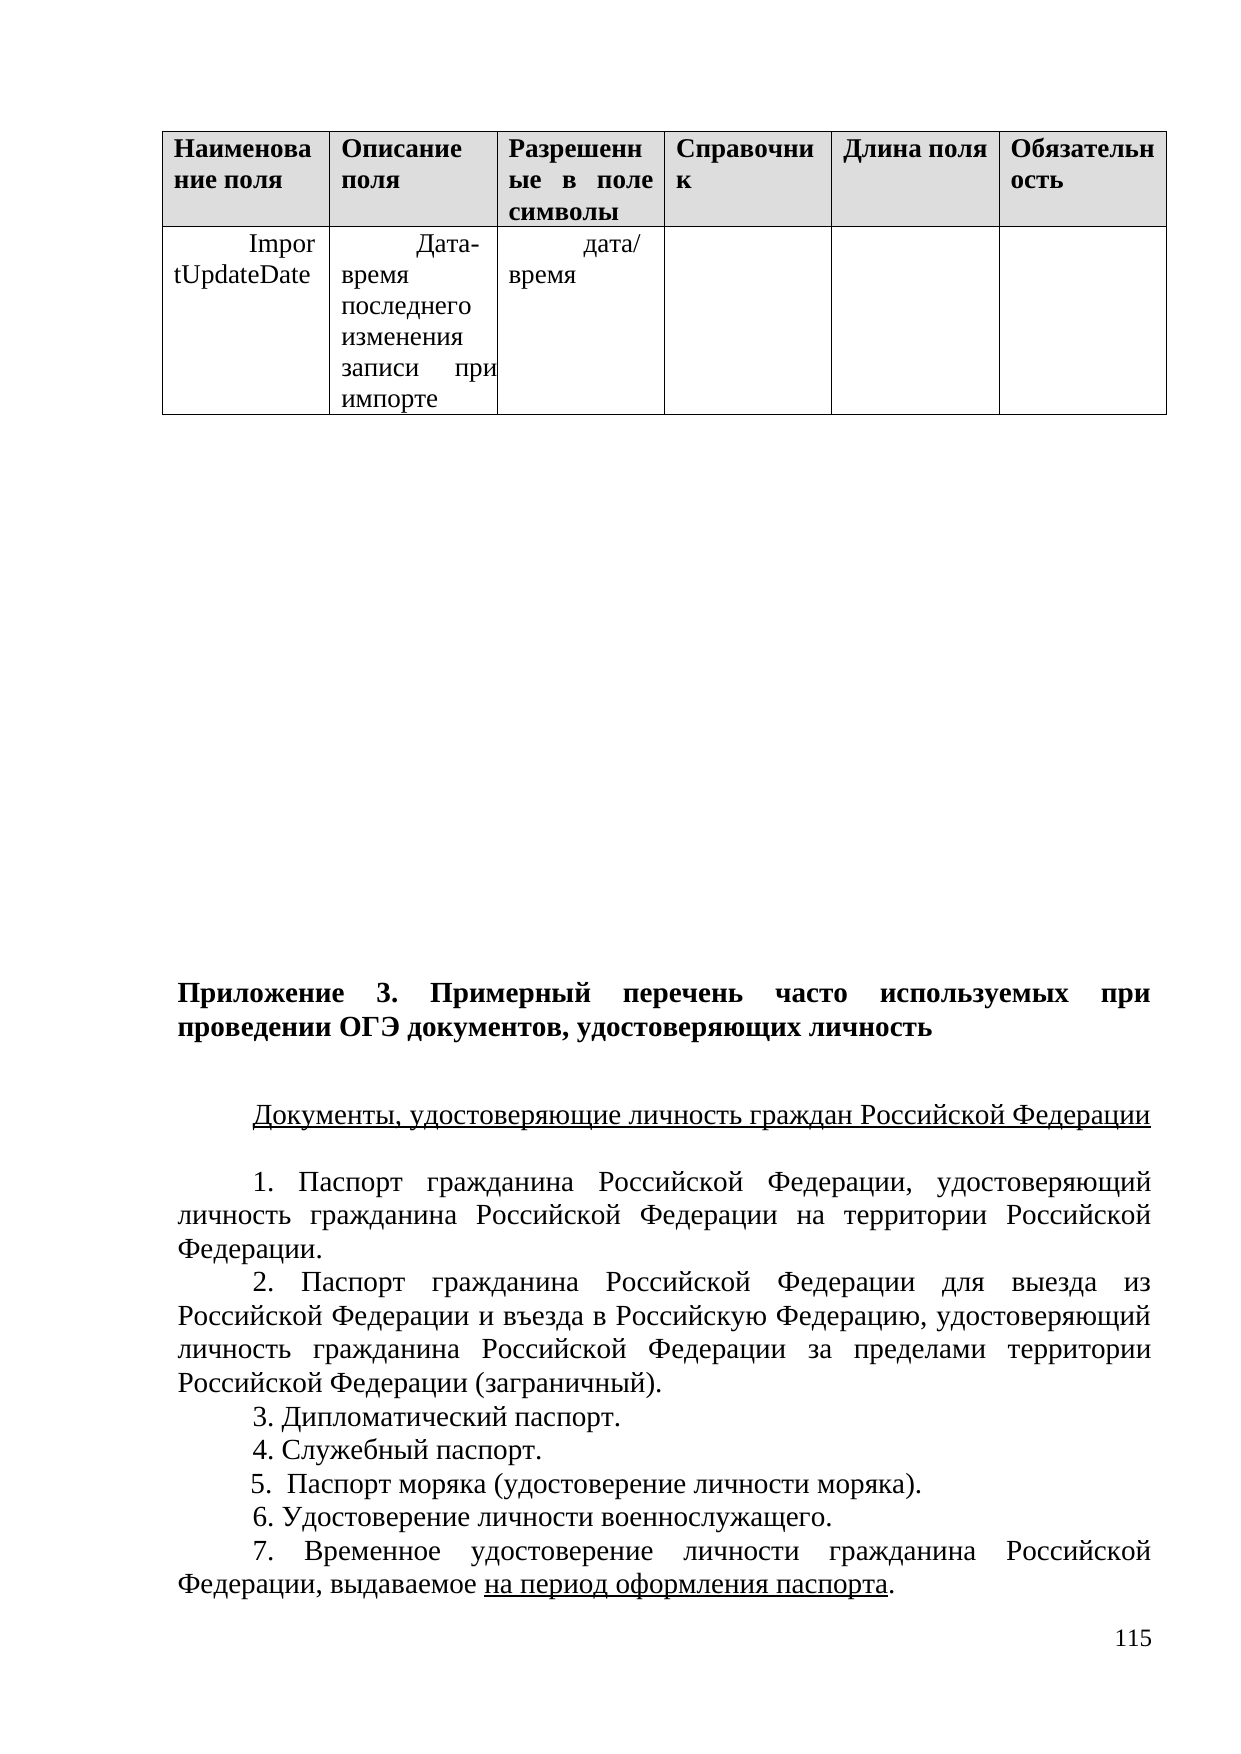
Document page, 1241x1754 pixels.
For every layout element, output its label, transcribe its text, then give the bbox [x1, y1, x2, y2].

text 7. Временное удостоверение личности гражданина Российской Федерации, выдаваемое на период оформления паспорта. [177, 1533, 1152, 1600]
text 5. Паспорт моряка (удостоверение личности моряка). [177, 1466, 1152, 1499]
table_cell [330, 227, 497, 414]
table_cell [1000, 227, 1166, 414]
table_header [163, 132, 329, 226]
text Приложение 3. Примерный перечень часто используемых при проведении ОГЭ документов, удостоверяющих личность [177, 975, 1152, 1042]
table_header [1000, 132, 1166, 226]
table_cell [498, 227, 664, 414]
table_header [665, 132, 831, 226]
text 3. Дипломатический паспорт. [177, 1399, 1152, 1432]
text 6. Удостоверение личности военнослужащего. [177, 1499, 1152, 1533]
text Документы, удостоверяющие личность граждан Российской Федерации [177, 1097, 1152, 1130]
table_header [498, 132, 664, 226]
text 1. Паспорт гражданина Российской Федерации, удостоверяющий личность гражданина Российской Федерации на территории Российской Федерации. [177, 1164, 1152, 1264]
text 4. Служебный паспорт. [177, 1432, 1152, 1466]
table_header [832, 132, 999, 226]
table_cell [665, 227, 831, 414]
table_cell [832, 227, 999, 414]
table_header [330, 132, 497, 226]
text 2. Паспорт гражданина Российской Федерации для выезда из Российской Федерации и въезда в Российскую Федерацию, удостоверяющий личность гражданина Российской Федерации за пределами территории Российской Федерации (заграничный). [177, 1264, 1152, 1399]
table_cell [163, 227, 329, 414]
